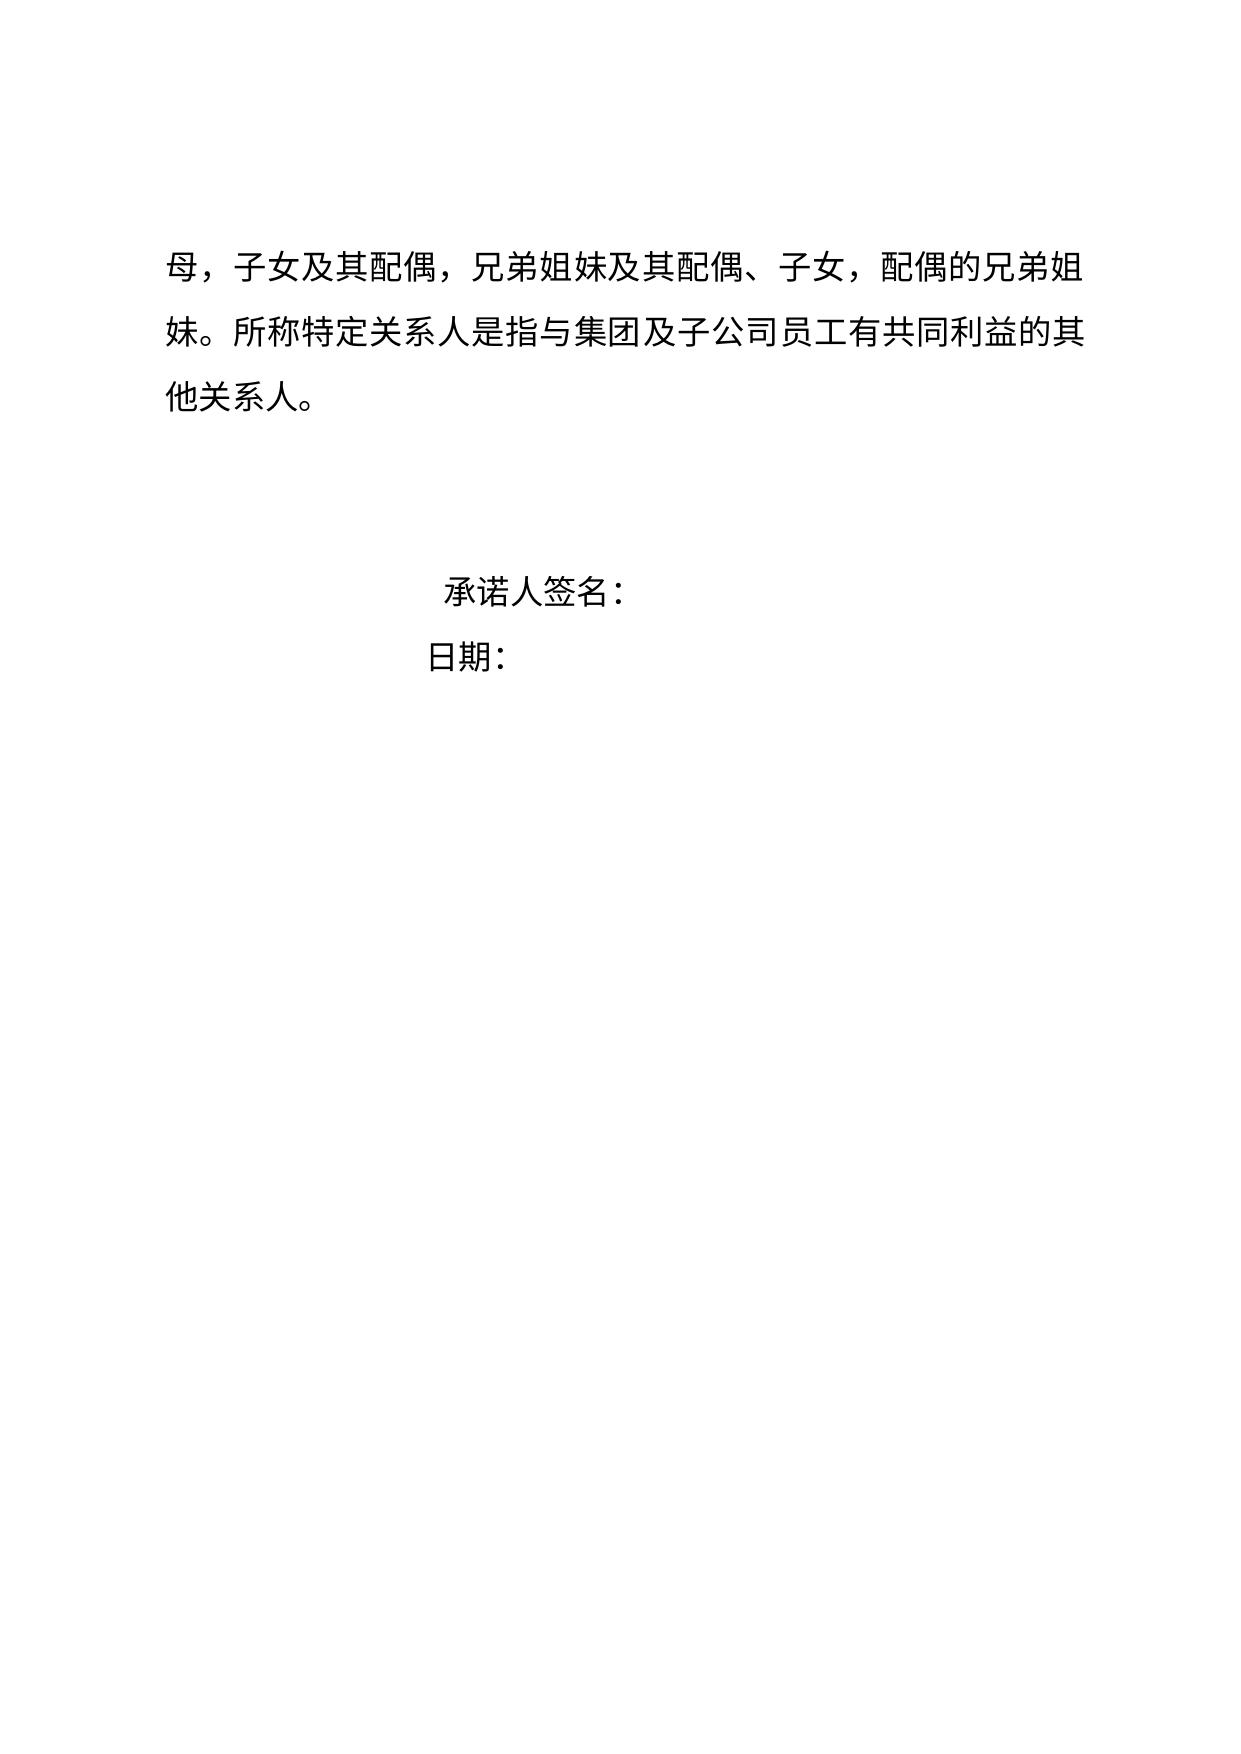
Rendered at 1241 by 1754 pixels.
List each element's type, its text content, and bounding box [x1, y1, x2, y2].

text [165, 233, 1087, 428]
text 日期： [165, 623, 1087, 688]
text 承诺人签名： [209, 558, 1087, 623]
